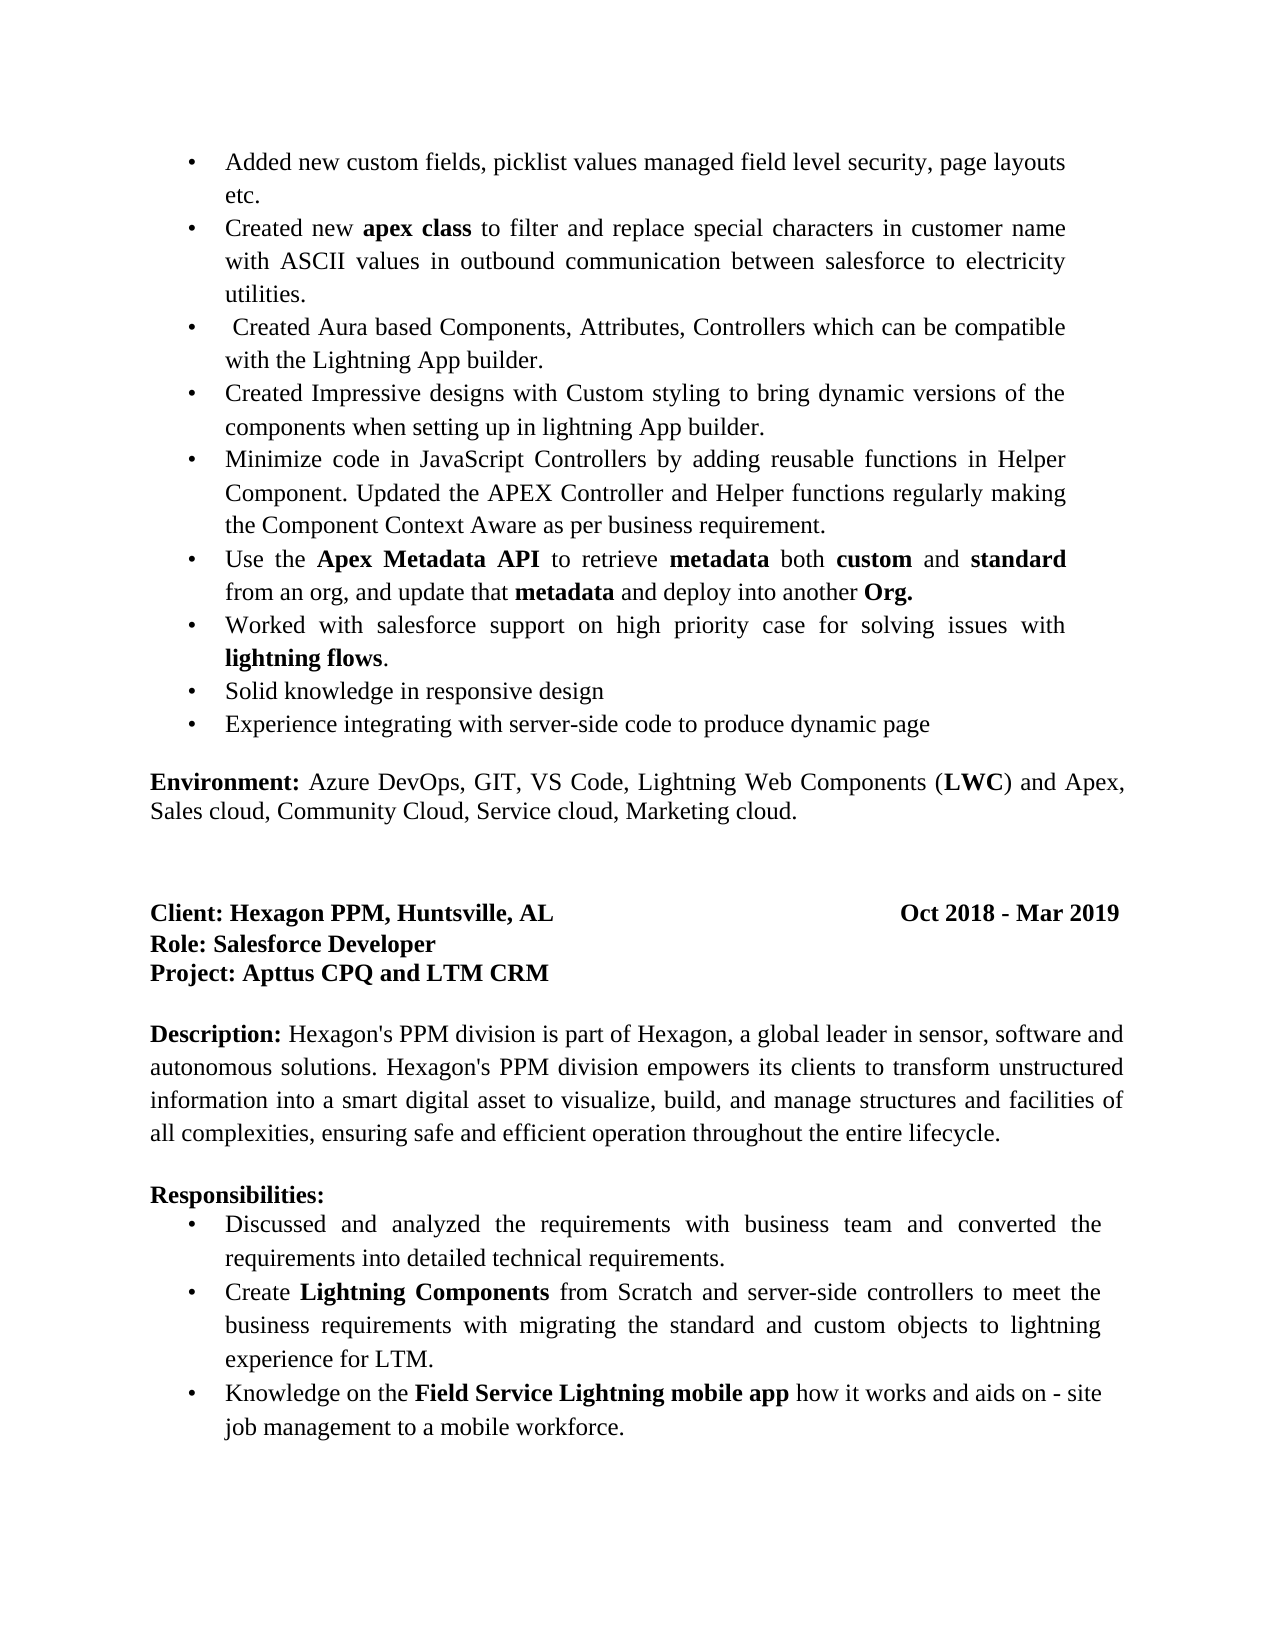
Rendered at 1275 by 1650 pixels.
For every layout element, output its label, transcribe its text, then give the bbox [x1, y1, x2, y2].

list Minimize code in JavaScript Controllers by adding reusable functions in Helper Component. Updated the APEX Controller and Helper functions regularly making the Component Context Aware as per business requirement. [187, 444, 1067, 539]
list Discussed and analyzed the requirements with business team and converted the requirements into detailed technical requirements. [187, 1209, 1102, 1272]
list Created new apex class to filter and replace special characters in customer name with ASCII values in outbound communication between salesforce to electricity utilities. [187, 213, 1067, 308]
text Project: Apttus CPQ and LTM CRM [150, 958, 1125, 986]
list Create Lightning Components from Scratch and server-side controllers to meet the business requirements with migrating the standard and custom objects to lightning experience for LTM. [187, 1277, 1102, 1373]
list Added new custom fields, picklist values managed field level security, page layouts etc. [187, 147, 1067, 209]
text Environment: Azure DevOps, GIT, VS Code, Lightning Web Components (LWC) and Apex, Sales cloud, Community Cloud, Service cloud, Marketing cloud. [150, 767, 1125, 824]
list Experience integrating with server-side code to produce dynamic page [187, 709, 1067, 737]
list Created Aura based Components, Attributes, Controllers which can be compatible with the Lightning App builder. [187, 312, 1067, 374]
list Created Impressive designs with Custom styling to bring dynamic versions of the components when setting up in lightning App builder. [187, 378, 1067, 440]
list Knowledge on the Field Service Lightning mobile app how it works and aids on - site job management to a mobile workforce. [187, 1378, 1102, 1441]
text Client: Hexagon PPM, Huntsville, AL Oct 2018 - Mar 2019 [150, 898, 1125, 927]
list Use the Apex Metadata API to retrieve metadata both custom and standard from an org, and update that metadata and deploy into another Org. [187, 544, 1067, 605]
text Description: Hexagon's PPM division is part of Hexagon, a global leader in sensor, software and autonomous solutions. Hexagon's PPM division empowers its clients to transform unstructured information into a smart digital asset to visualize, build, and manage structures and facilities of all complexities, ensuring safe and efficient operation throughout the entire lifecycle. [150, 1019, 1125, 1147]
text Role: Salesforce Developer [150, 929, 1125, 958]
text Responsibilities: [150, 1180, 1125, 1209]
list Solid knowledge in responsive design [187, 676, 1067, 704]
list Worked with salesforce support on high priority case for solving issues with lightning flows. [187, 610, 1067, 671]
